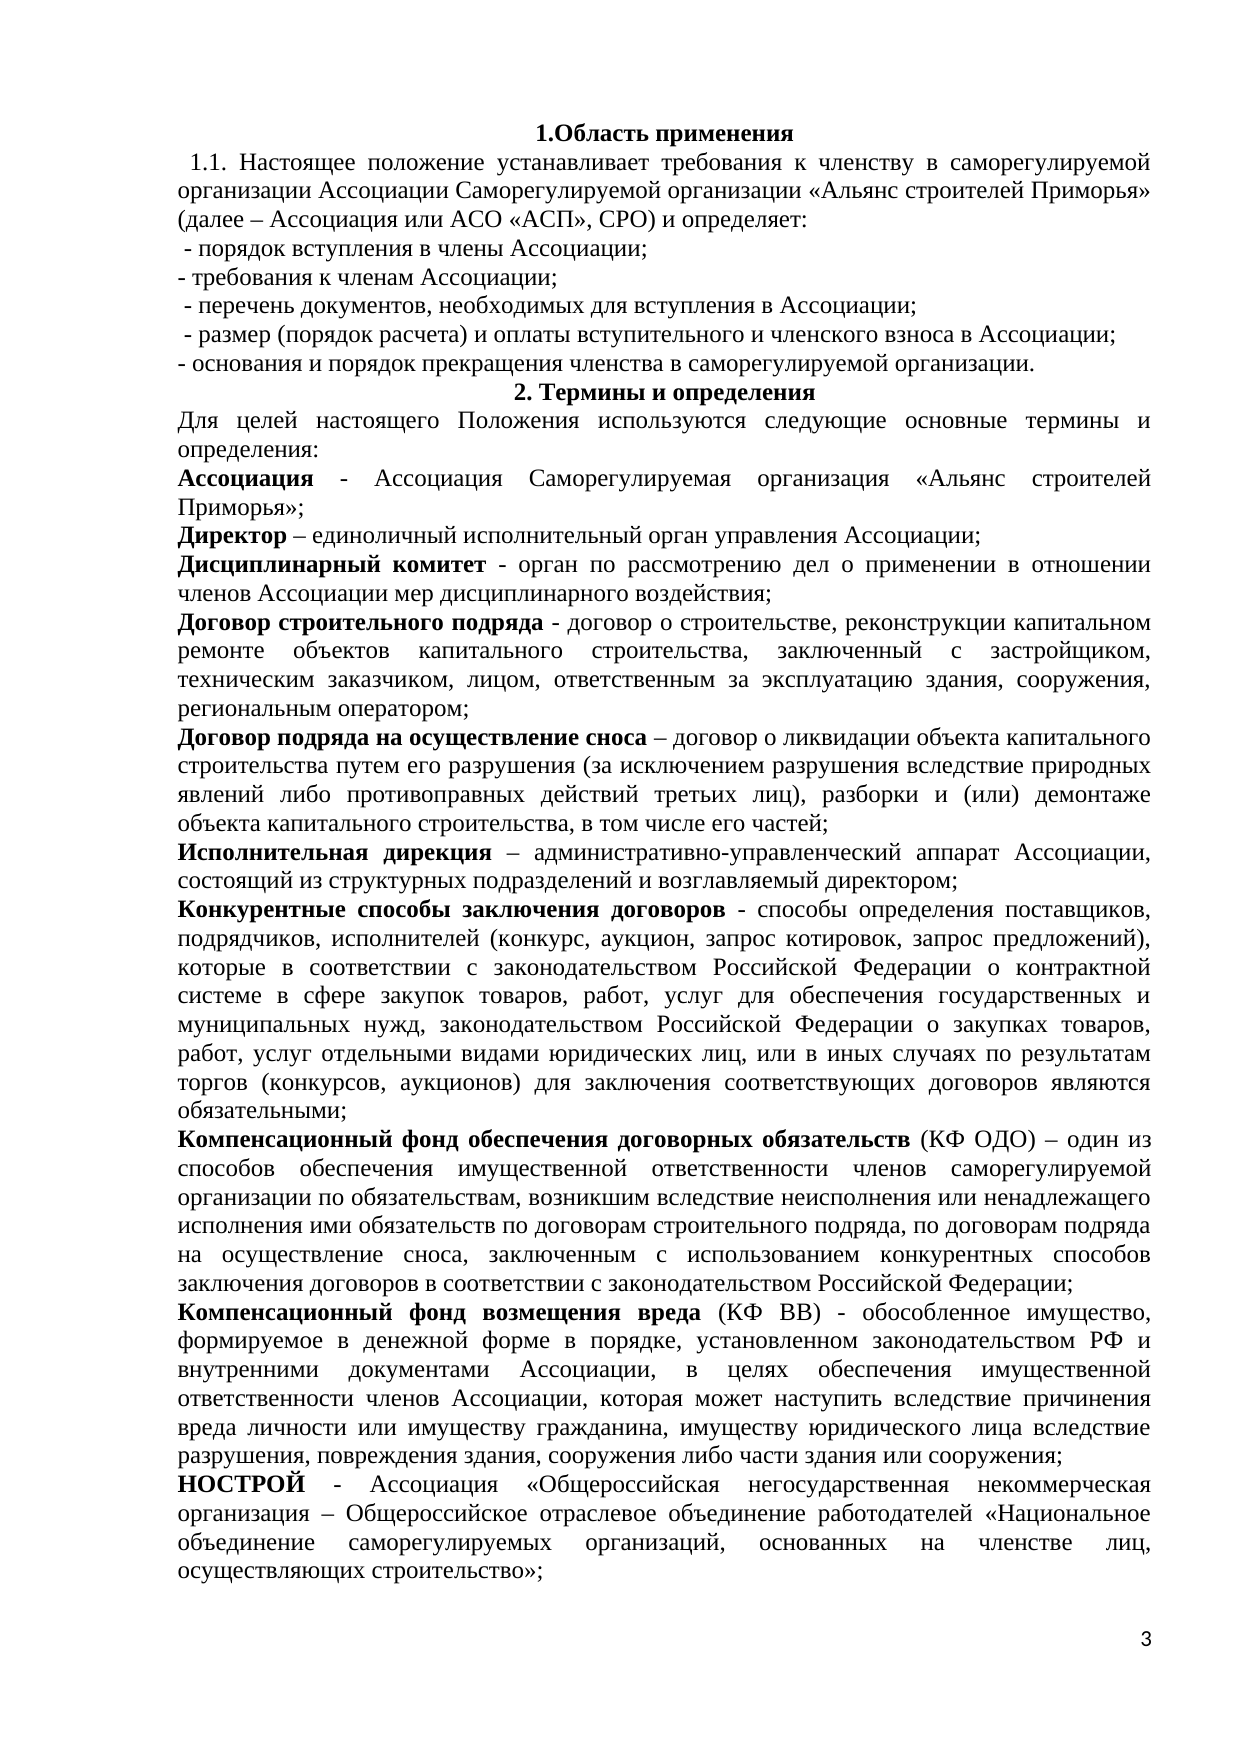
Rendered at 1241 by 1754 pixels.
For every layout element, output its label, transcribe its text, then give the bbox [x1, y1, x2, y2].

text Компенсационный фонд возмещения вреда (КФ ВВ) - обособленное имущество, формируемое в денежной форме в порядке, установленном законодательством РФ и внутренними документами Ассоциации, в целях обеспечения имущественной ответственности членов Ассоциации, которая может наступить вследствие причинения вреда личности или имуществу гражданина, имуществу юридического лица вследствие разрушения, повреждения здания, сооружения либо части здания или сооружения; [177, 1297, 1152, 1469]
text Конкурентные способы заключения договоров - способы определения поставщиков, подрядчиков, исполнителей (конкурс, аукцион, запрос котировок, запрос предложений), которые в соответствии с законодательством Российской Федерации о контрактной системе в сфере закупок товаров, работ, услуг для обеспечения государственных и муниципальных нужд, законодательством Российской Федерации о закупках товаров, работ, услуг отдельными видами юридических лиц, или в иных случаях по результатам торгов (конкурсов, аукционов) для заключения соответствующих договоров являются обязательными; [177, 894, 1152, 1124]
text Ассоциация - Ассоциация Саморегулируемая организация «Альянс строителей Приморья»; [177, 463, 1152, 521]
text - основания и порядок прекращения членства в саморегулируемой организации. [177, 348, 1152, 377]
text Исполнительная дирекция – административно-управленческий аппарат Ассоциации, состоящий из структурных подразделений и возглавляемый директором; [177, 837, 1152, 894]
text НОСТРОЙ - Ассоциация «Общероссийская негосударственная некоммерческая организация – Общероссийское отраслевое объединение работодателей «Национальное объединение саморегулируемых организаций, основанных на членстве лиц, осуществляющих строительство»; [177, 1469, 1152, 1584]
text - требования к членам Ассоциации; [177, 262, 1152, 291]
text Для целей настоящего Положения используются следующие основные термины и определения: [177, 406, 1152, 463]
text 2. Термины и определения [177, 377, 1152, 406]
text - порядок вступления в члены Ассоциации; [177, 233, 1152, 262]
text Компенсационный фонд обеспечения договорных обязательств (КФ ОДО) – один из способов обеспечения имущественной ответственности членов саморегулируемой организации по обязательствам, возникшим вследствие неисполнения или ненадлежащего исполнения ими обязательств по договорам строительного подряда, по договорам подряда на осуществление сноса, заключенным с использованием конкурентных способов заключения договоров в соответствии с законодательством Российской Федерации; [177, 1124, 1152, 1297]
text - размер (порядок расчета) и оплаты вступительного и членского взноса в Ассоциации; [177, 319, 1152, 348]
text - перечень документов, необходимых для вступления в Ассоциации; [177, 291, 1152, 319]
text Договор подряда на осуществление сноса – договор о ликвидации объекта капитального строительства путем его разрушения (за исключением разрушения вследствие природных явлений либо противоправных действий третьих лиц), разборки и (или) демонтаже объекта капитального строительства, в том числе его частей; [177, 722, 1152, 837]
text Дисциплинарный комитет - орган по рассмотрению дел о применении в отношении членов Ассоциации мер дисциплинарного воздействия; [177, 549, 1152, 607]
text 1.1. Настоящее положение устанавливает требования к членству в саморегулируемой организации Ассоциации Саморегулируемой организации «Альянс строителей Приморья» (далее – Ассоциация или АСО «АСП», СРО) и определяет: [177, 147, 1152, 233]
text Договор строительного подряда - договор о строительстве, реконструкции капитальном ремонте объектов капитального строительства, заключенный с застройщиком, техническим заказчиком, лицом, ответственным за эксплуатацию здания, сооружения, региональным оператором; [177, 607, 1152, 722]
text 1.Область применения [177, 118, 1152, 147]
text Директор – единоличный исполнительный орган управления Ассоциации; [177, 521, 1152, 549]
